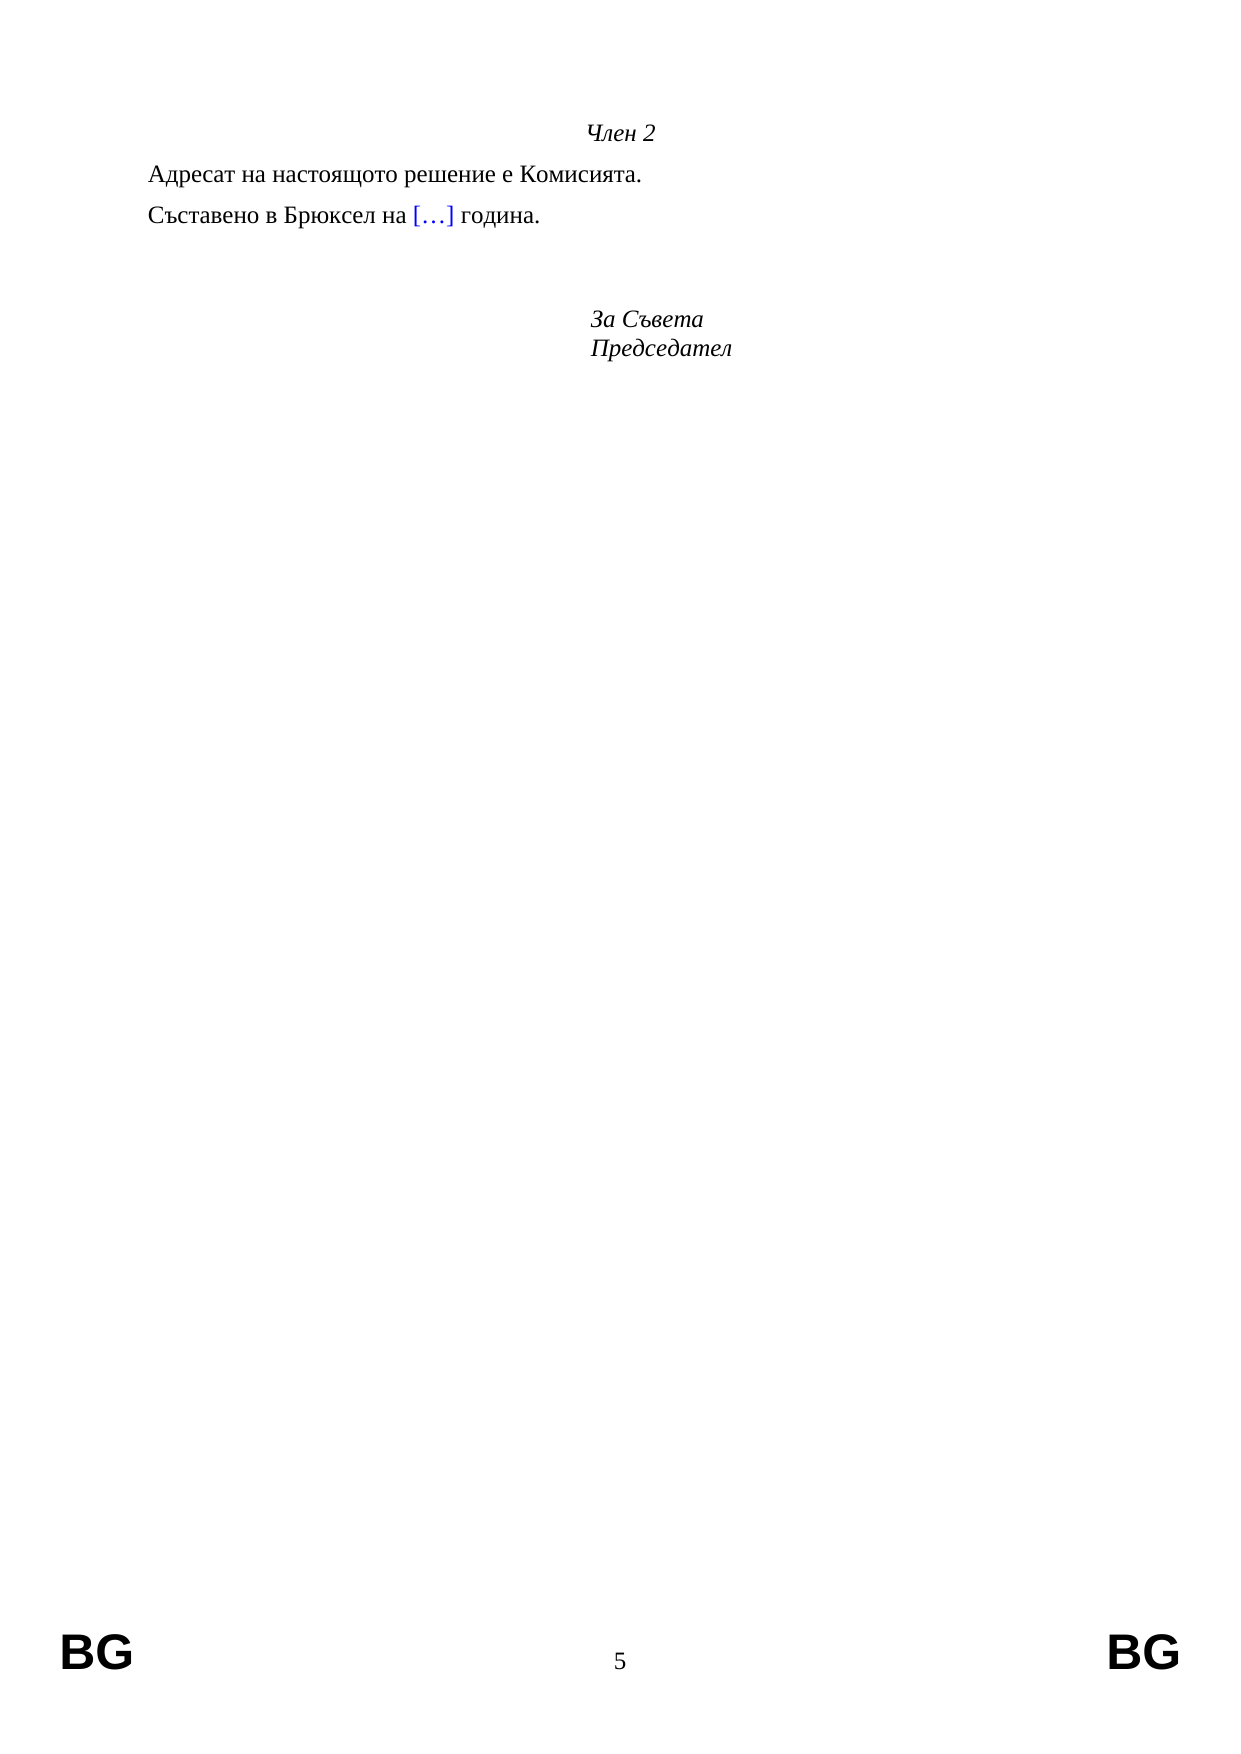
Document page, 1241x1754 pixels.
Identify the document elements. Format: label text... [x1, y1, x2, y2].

text Председател [148, 333, 1093, 362]
text Член 2 [148, 118, 1093, 147]
text За Съвета [148, 304, 1093, 333]
text Съставено в Брюксел на […] година. [148, 201, 1093, 229]
text Адресат на настоящото решение е Комисията. [148, 159, 1093, 188]
